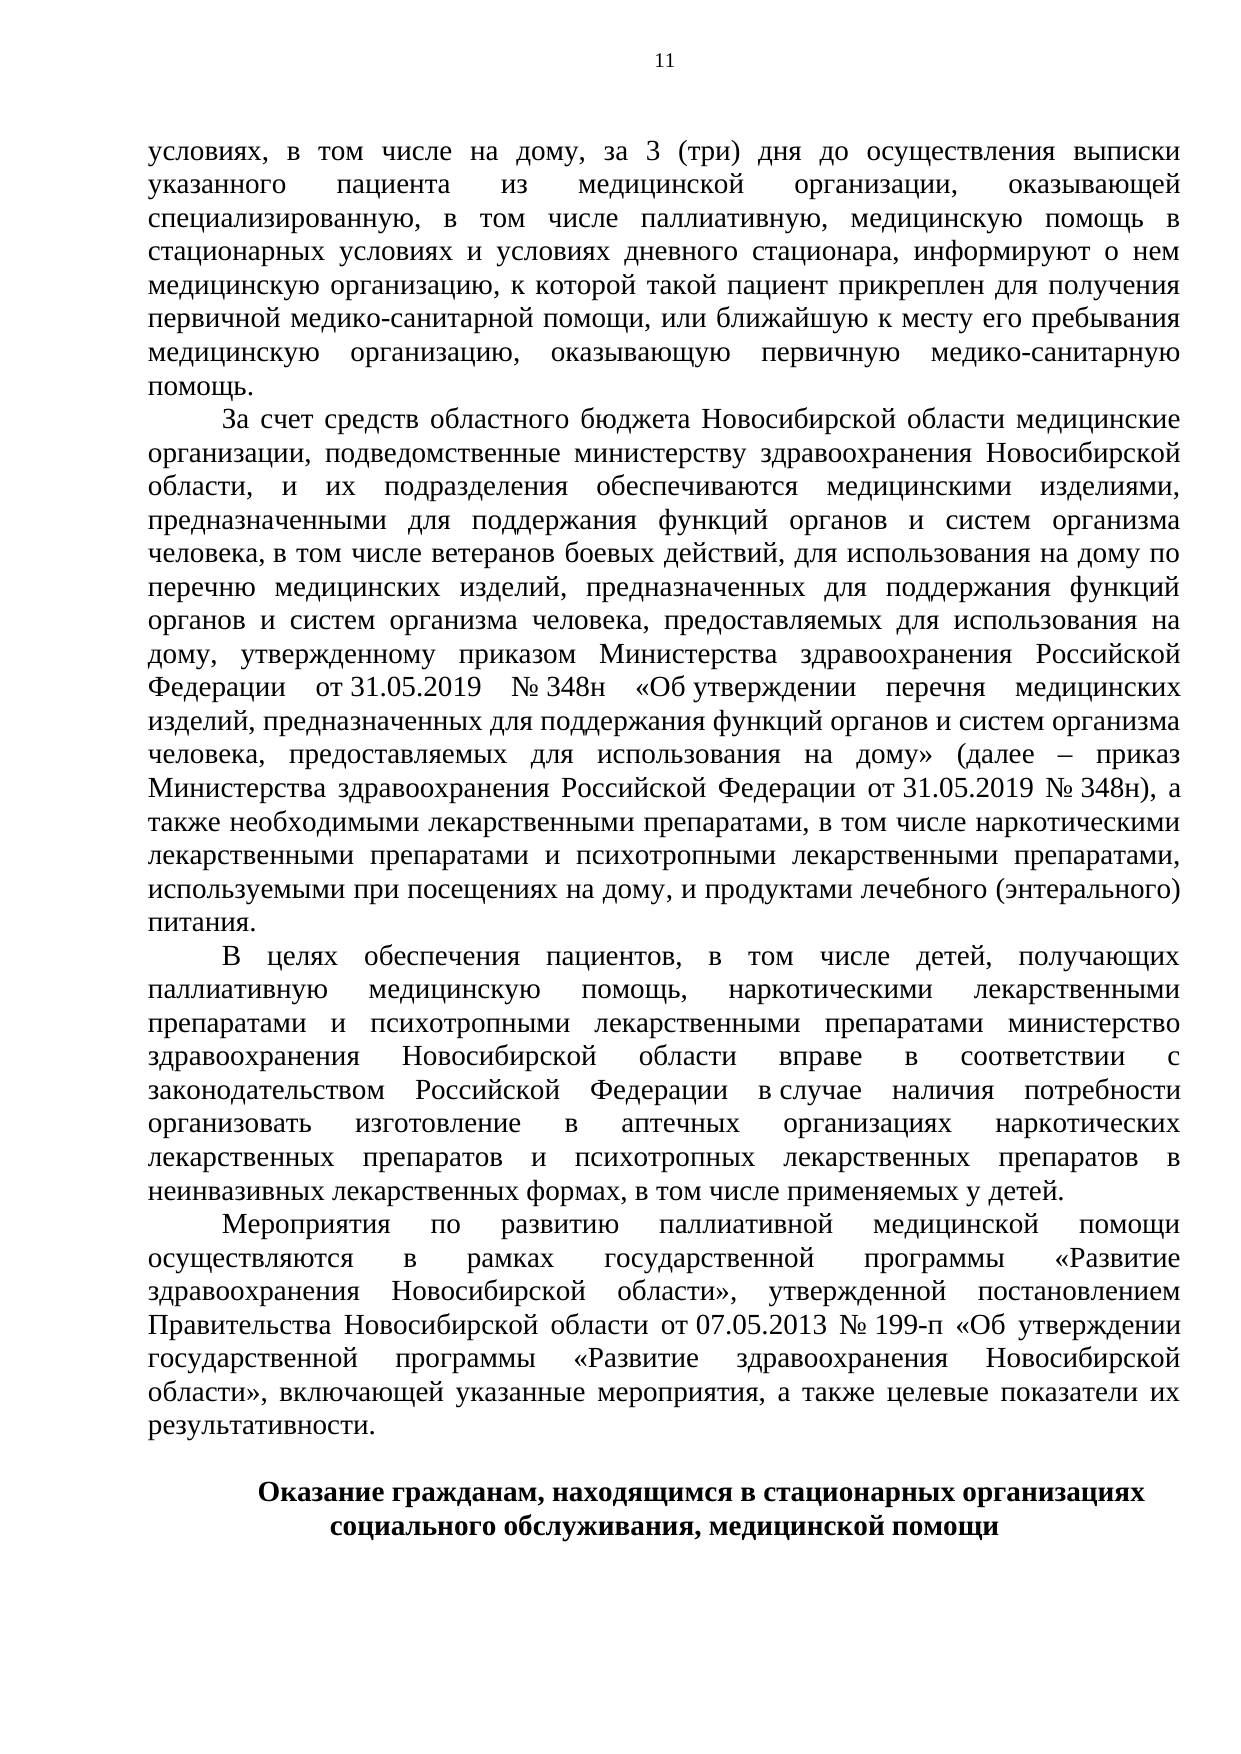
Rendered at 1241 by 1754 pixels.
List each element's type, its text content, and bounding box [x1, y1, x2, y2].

text Оказание гражданам, находящимся в стационарных организациях социального обслуживания, медицинской помощи [148, 1474, 1181, 1542]
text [148, 133, 1181, 401]
text За счет средств областного бюджета Новосибирской области медицинские организации, подведомственные министерству здравоохранения Новосибирской области, и их подразделения обеспечиваются медицинскими изделиями, предназначенными для поддержания функций органов и систем организма человека, в том числе ветеранов боевых действий, для использования на дому по перечню медицинских изделий, предназначенных для поддержания функций органов и систем организма человека, предоставляемых для использования на дому, утвержденному приказом Министерства здравоохранения Российской Федерации от 31.05.2019 № 348н «Об утверждении перечня медицинских изделий, предназначенных для поддержания функций органов и систем организма человека, предоставляемых для использования на дому» (далее – приказ Министерства здравоохранения Российской Федерации от 31.05.2019 № 348н), а также необходимыми лекарственными препаратами, в том числе наркотическими лекарственными препаратами и психотропными лекарственными препаратами, используемыми при посещениях на дому, и продуктами лечебного (энтерального) питания. [148, 401, 1181, 938]
text В целях обеспечения пациентов, в том числе детей, получающих паллиативную медицинскую помощь, наркотическими лекарственными препаратами и психотропными лекарственными препаратами министерство здравоохранения Новосибирской области вправе в соответствии с законодательством Российской Федерации в случае наличия потребности организовать изготовление в аптечных организациях наркотических лекарственных препаратов и психотропных лекарственных препаратов в неинвазивных лекарственных формах, в том числе применяемых у детей. [148, 938, 1181, 1206]
text Мероприятия по развитию паллиативной медицинской помощи осуществляются в рамках государственной программы «Развитие здравоохранения Новосибирской области», утвержденной постановлением Правительства Новосибирской области от 07.05.2013 № 199-п «Об утверждении государственной программы «Развитие здравоохранения Новосибирской области», включающей указанные мероприятия, а также целевые показатели их результативности. [148, 1206, 1181, 1441]
